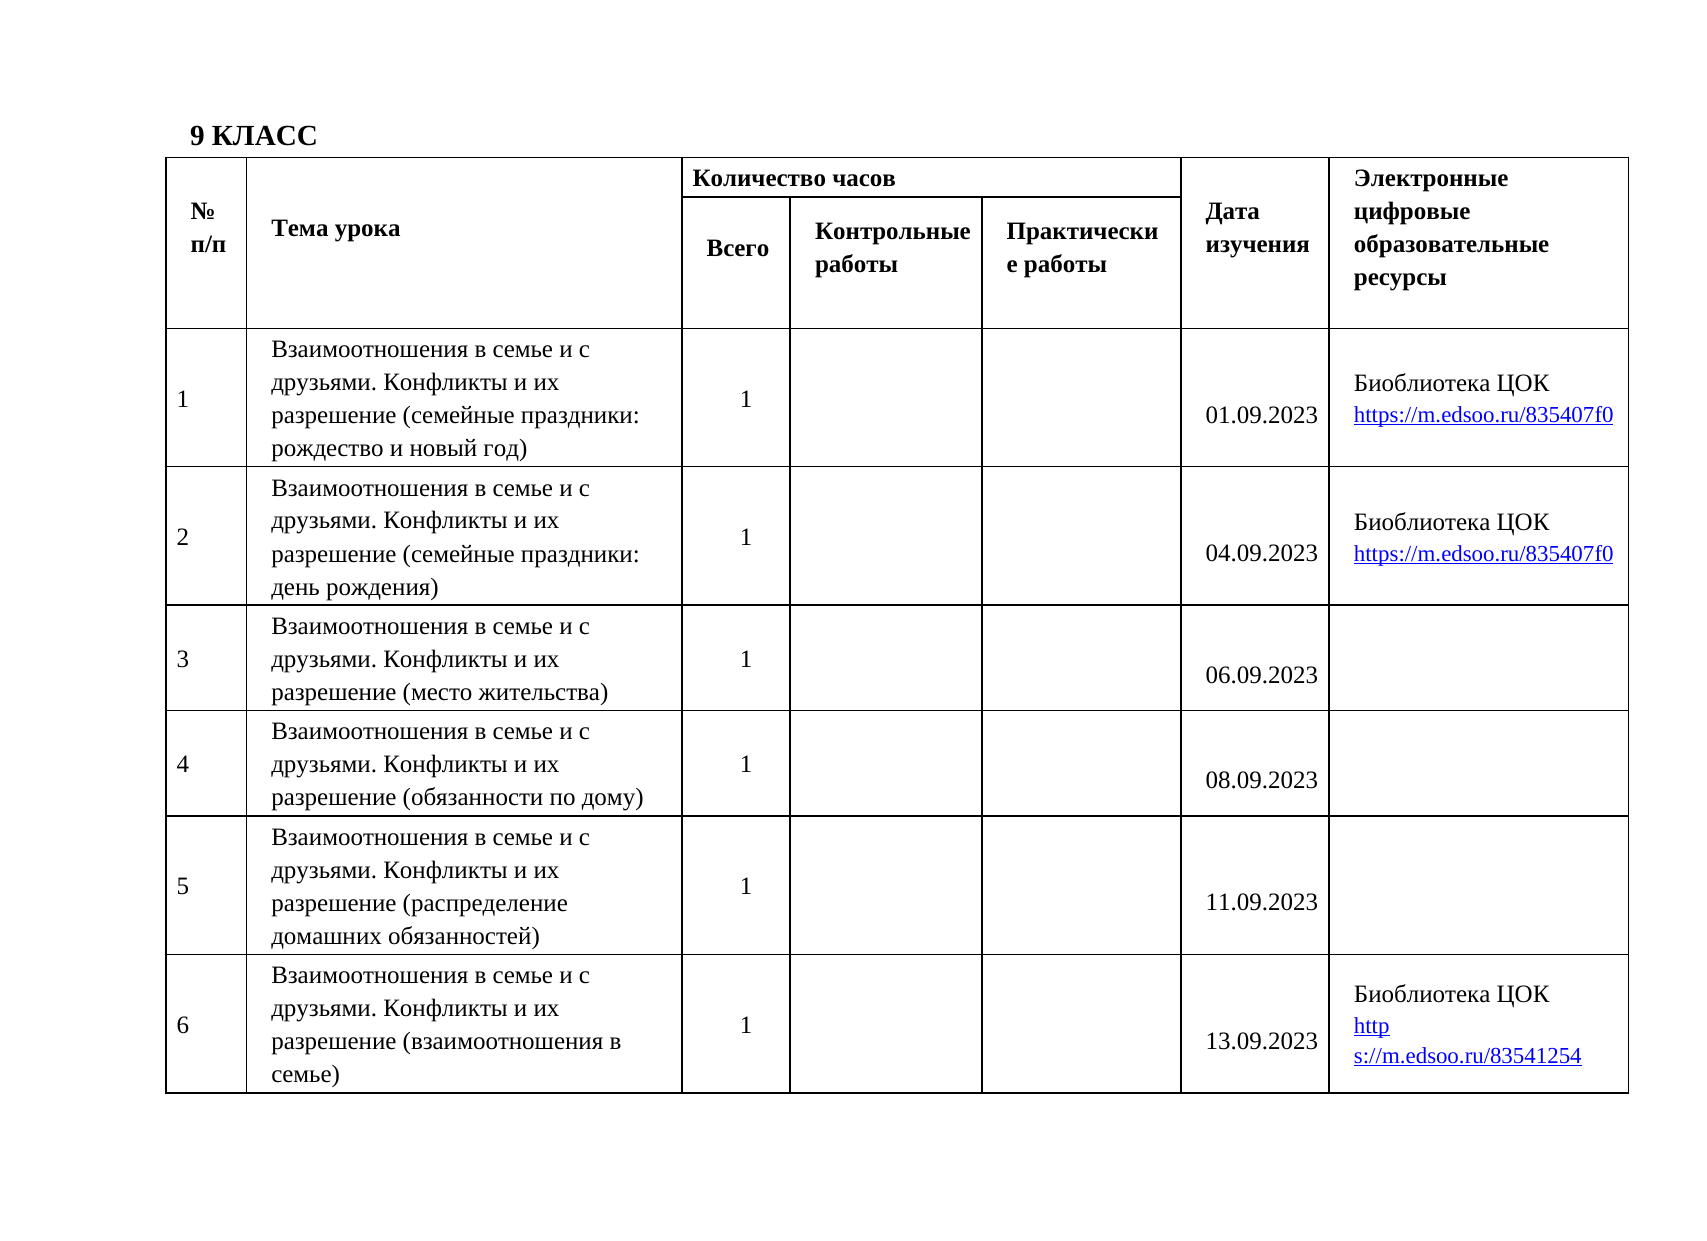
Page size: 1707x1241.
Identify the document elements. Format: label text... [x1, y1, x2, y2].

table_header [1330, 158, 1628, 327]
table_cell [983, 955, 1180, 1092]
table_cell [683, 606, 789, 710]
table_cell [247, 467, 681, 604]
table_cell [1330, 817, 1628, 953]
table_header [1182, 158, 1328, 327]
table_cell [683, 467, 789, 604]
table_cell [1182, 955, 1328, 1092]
text 9 КЛАСС [190, 118, 1618, 152]
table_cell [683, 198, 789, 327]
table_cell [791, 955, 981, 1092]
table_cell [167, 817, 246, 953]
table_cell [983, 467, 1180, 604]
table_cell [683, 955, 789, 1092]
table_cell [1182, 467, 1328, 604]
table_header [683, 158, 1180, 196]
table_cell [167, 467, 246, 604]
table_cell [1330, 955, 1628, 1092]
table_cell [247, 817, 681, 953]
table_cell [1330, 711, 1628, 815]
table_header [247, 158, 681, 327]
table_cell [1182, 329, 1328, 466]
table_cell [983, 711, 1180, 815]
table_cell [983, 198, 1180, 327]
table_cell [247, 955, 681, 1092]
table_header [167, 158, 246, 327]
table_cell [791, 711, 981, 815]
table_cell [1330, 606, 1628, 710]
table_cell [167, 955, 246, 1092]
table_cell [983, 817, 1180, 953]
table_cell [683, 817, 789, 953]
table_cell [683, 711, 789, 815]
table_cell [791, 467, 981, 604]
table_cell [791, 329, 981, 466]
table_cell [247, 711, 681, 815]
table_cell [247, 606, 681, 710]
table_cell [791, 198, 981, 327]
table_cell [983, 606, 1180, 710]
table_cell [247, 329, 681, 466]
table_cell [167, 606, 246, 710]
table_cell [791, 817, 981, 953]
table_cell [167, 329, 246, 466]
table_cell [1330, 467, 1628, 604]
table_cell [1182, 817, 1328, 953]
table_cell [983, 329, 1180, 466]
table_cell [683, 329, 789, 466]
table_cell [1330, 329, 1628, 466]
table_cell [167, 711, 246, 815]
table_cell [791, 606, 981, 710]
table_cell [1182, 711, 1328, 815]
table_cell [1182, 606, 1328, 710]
